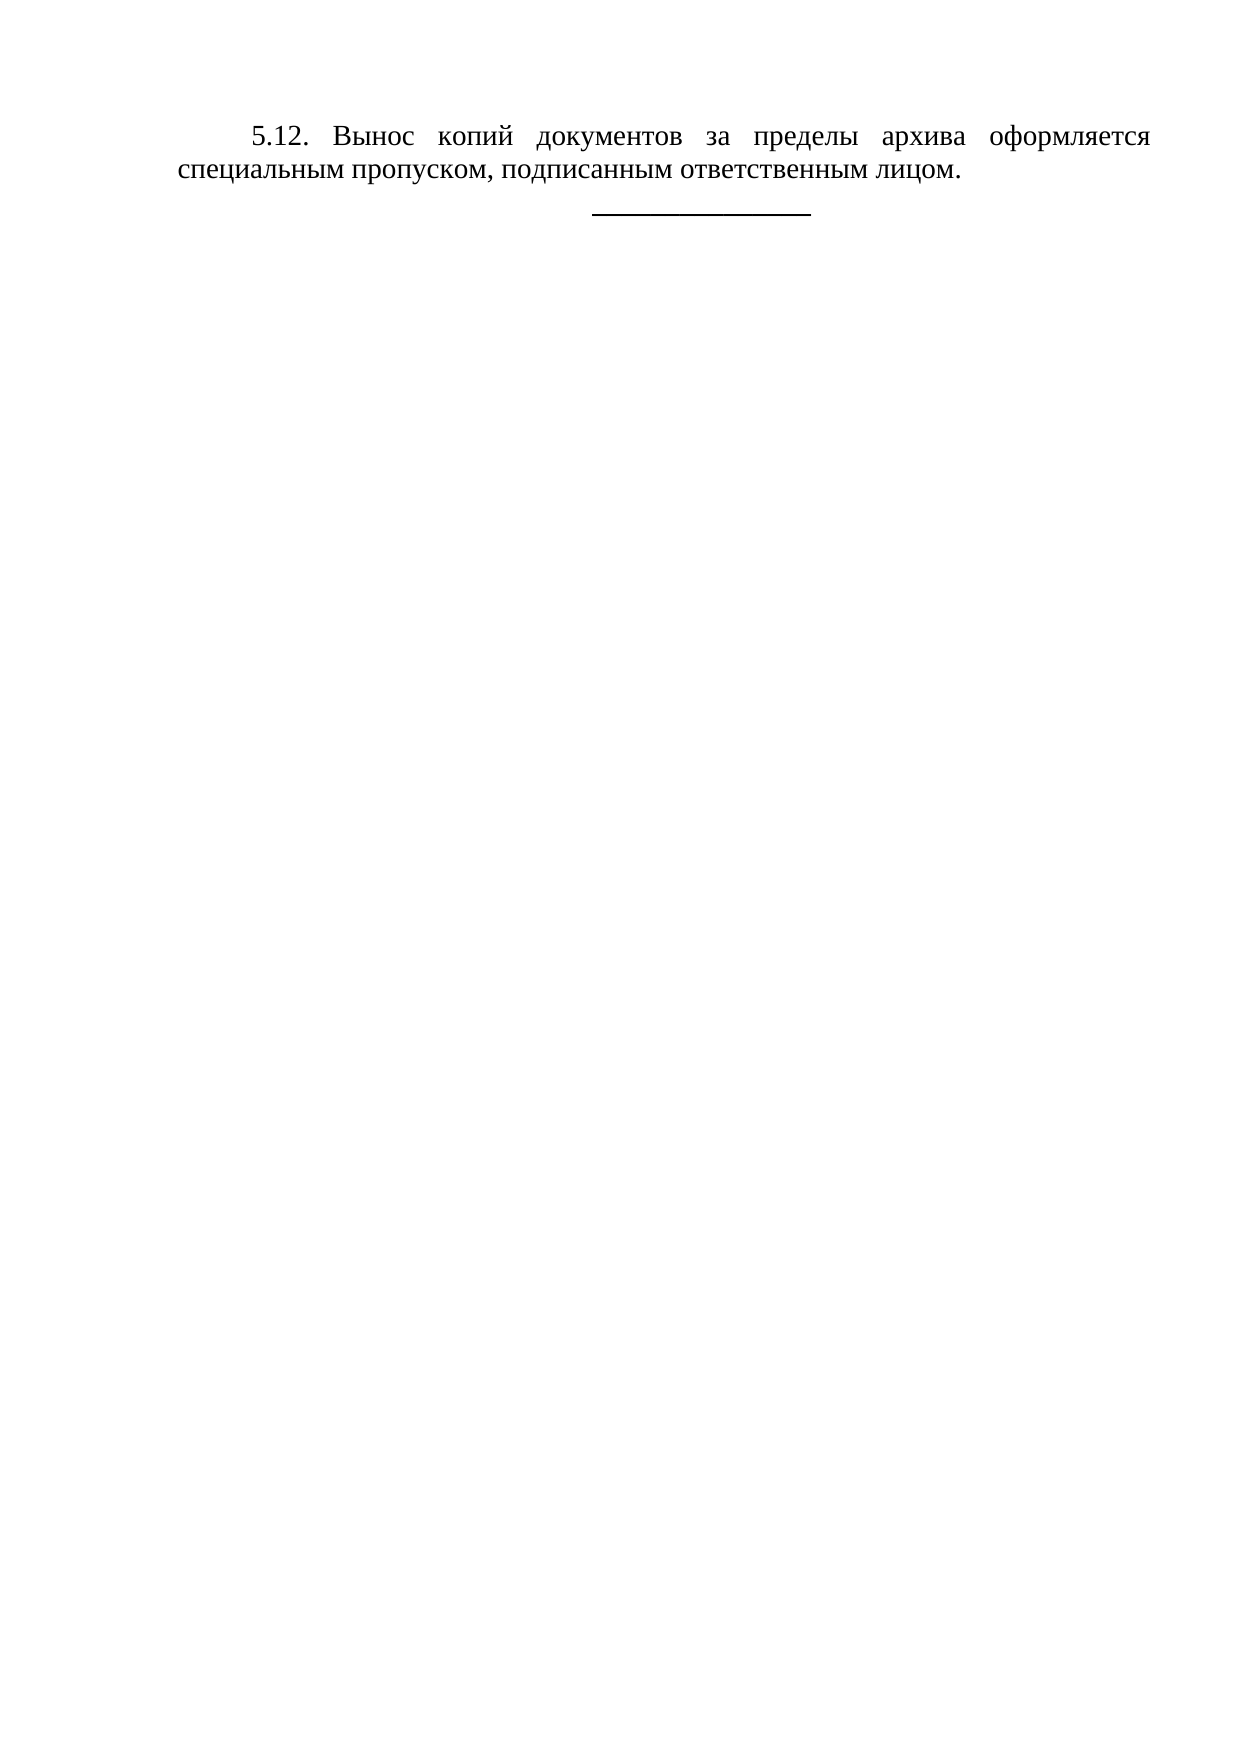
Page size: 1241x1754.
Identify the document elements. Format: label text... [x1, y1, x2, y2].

text _______________ [177, 185, 1152, 219]
text 5.12. Вынос копий документов за пределы архива оформляется специальным пропуском, подписанным ответственным лицом. [177, 118, 1152, 185]
